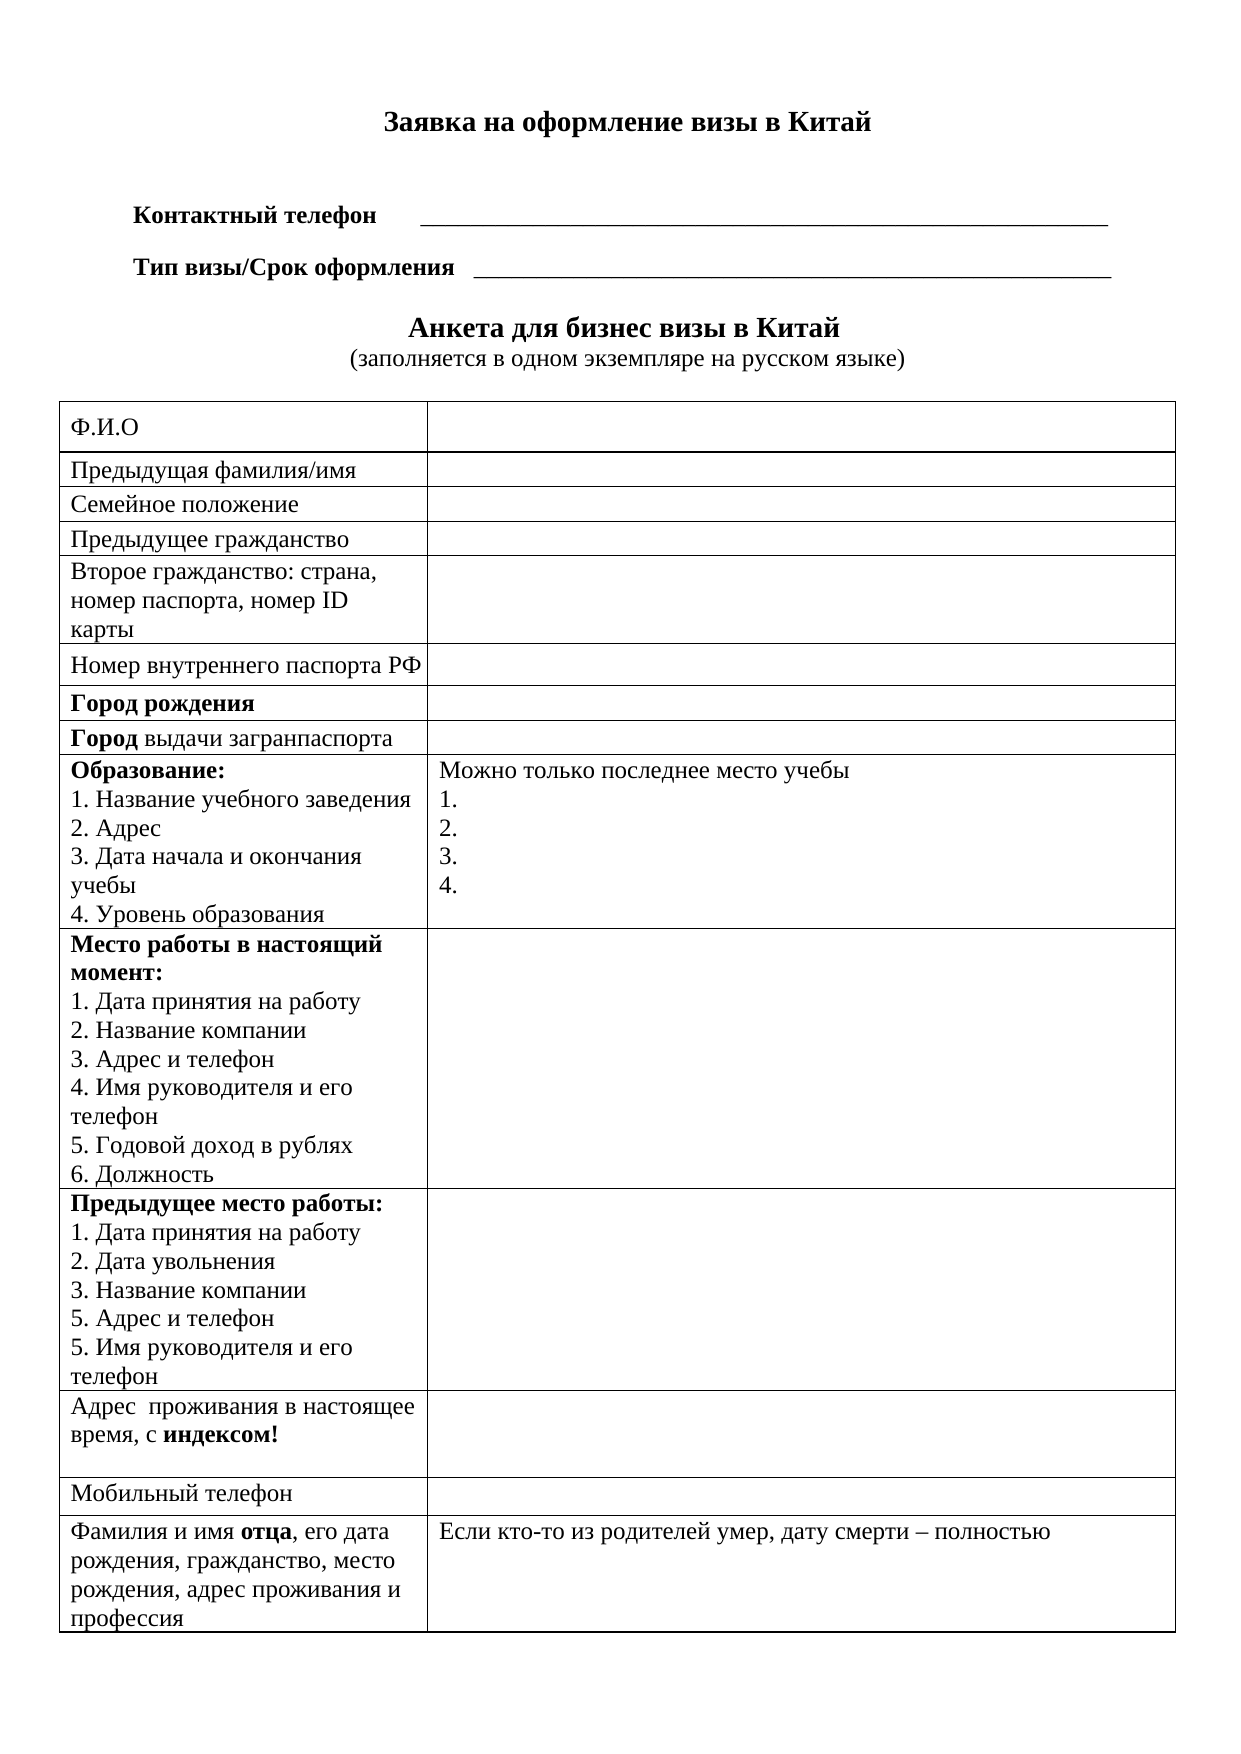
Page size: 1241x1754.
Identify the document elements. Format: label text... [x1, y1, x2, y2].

table_cell Адрес проживания в настоящее время, с индексом! [60, 1391, 427, 1477]
table_cell [428, 1478, 1175, 1515]
table_cell Если кто-то из родителей умер, дату смерти – полностью [428, 1516, 1175, 1631]
table_cell Номер внутреннего паспорта РФ [60, 644, 427, 685]
table_cell Образование: 1. Название учебного заведения 2. Адрес 3. Дата начала и окончания учебы 4. Уровень образования [60, 755, 427, 928]
table_cell Мобильный телефон [60, 1478, 427, 1515]
text Тип визы/Срок оформления ___________________________________________________ [133, 252, 1122, 281]
table_cell Можно только последнее место учебы 1. 2. 3. 4. [428, 755, 1175, 928]
table_cell [428, 487, 1175, 521]
table_cell [428, 522, 1175, 555]
table_cell [428, 686, 1175, 719]
table_cell [428, 1391, 1175, 1477]
table_cell Город рождения [60, 686, 427, 719]
table_cell [428, 644, 1175, 685]
table_cell Предыдущее место работы: 1. Дата принятия на работу 2. Дата увольнения 3. Название компании 5. Адрес и телефон 5. Имя руководителя и его телефон [60, 1189, 427, 1390]
text Контактный телефон _______________________________________________________ [133, 200, 1122, 228]
table_cell [428, 556, 1175, 642]
table_header Ф.И.О [60, 402, 427, 451]
table_cell Семейное положение [60, 487, 427, 521]
table_cell [428, 929, 1175, 1187]
table_cell [428, 1189, 1175, 1390]
table_cell Фамилия и имя отца, его дата рождения, гражданство, место рождения, адрес проживания и профессия [60, 1516, 427, 1631]
table_cell [428, 721, 1175, 754]
table_cell Место работы в настоящий момент: 1. Дата принятия на работу 2. Название компании 3. Адрес и телефон 4. Имя руководителя и его телефон 5. Годовой доход в рублях 6. Должность [60, 929, 427, 1187]
table_header [428, 402, 1175, 451]
text Анкета для бизнес визы в Китай (заполняется в одном экземпляре на русском языке) [133, 310, 1122, 372]
table_cell Город выдачи загранпаспорта [60, 721, 427, 754]
text Заявка на оформление визы в Китай [133, 104, 1122, 137]
table_cell [428, 453, 1175, 486]
table_cell Предыдущее гражданство [60, 522, 427, 555]
table_cell Предыдущая фамилия/имя [60, 453, 427, 486]
table_cell Второе гражданство: страна, номер паспорта, номер ID карты [60, 556, 427, 642]
